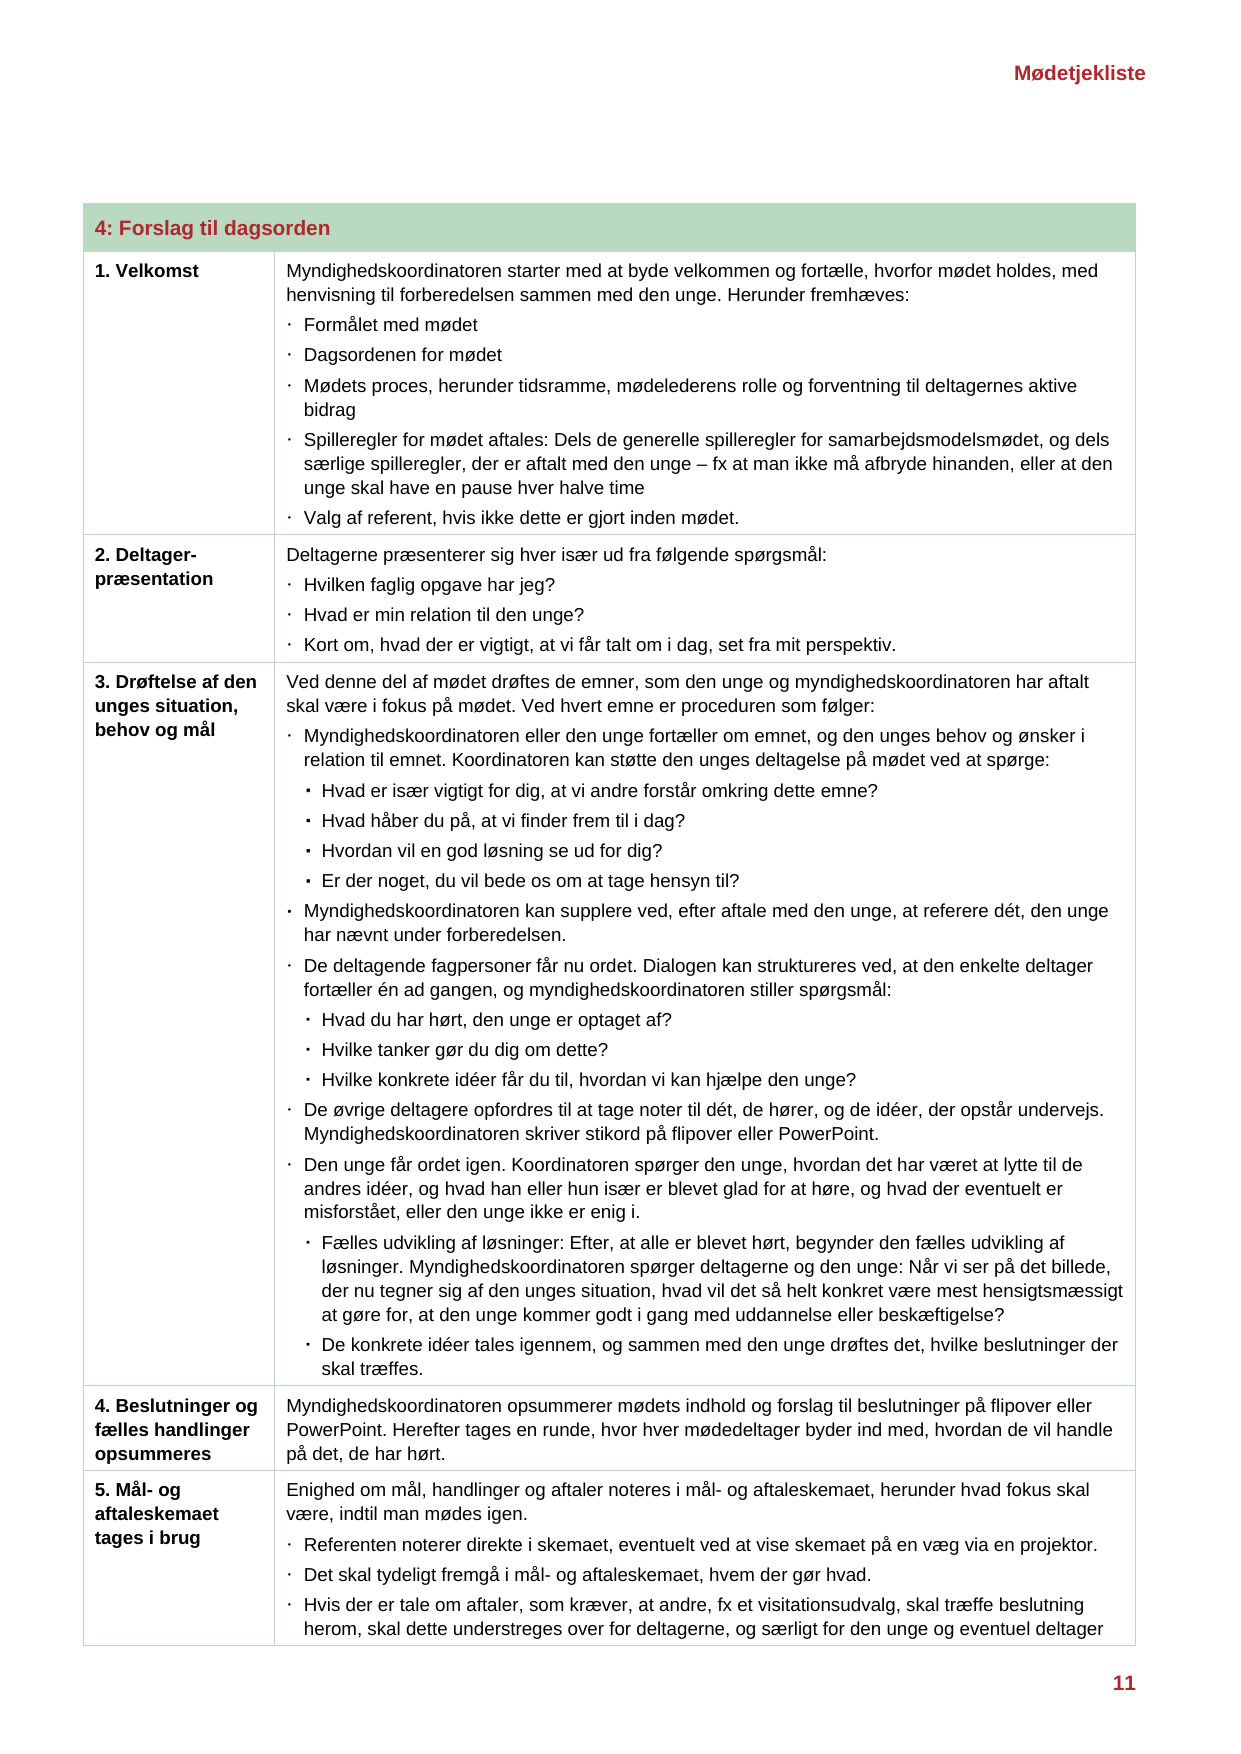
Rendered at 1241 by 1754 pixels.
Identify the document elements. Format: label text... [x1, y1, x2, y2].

table_cell Ved denne del af mødet drøftes de emner, som den unge og myndighedskoordinatoren har aftalt skal være i fokus på mødet. Ved hvert emne er proceduren som følger: Myndighedskoordinatoren eller den unge fortæller om emnet, og den unges behov og ønsker i relation til emnet. Koordinatoren kan støtte den unges deltagelse på mødet ved at spørge: Hvad er især vigtigt for dig, at vi andre forstår omkring dette emne? Hvad håber du på, at vi finder frem til i dag? Hvordan vil en god løsning se ud for dig? Er der noget, du vil bede os om at tage hensyn til? Myndighedskoordinatoren kan supplere ved, efter aftale med den unge, at referere dét, den unge har nævnt under forberedelsen. De deltagende fagpersoner får nu ordet. Dialogen kan struktureres ved, at den enkelte deltager fortæller én ad gangen, og myndighedskoordinatoren stiller spørgsmål: Hvad du har hørt, den unge er optaget af? Hvilke tanker gør du dig om dette? Hvilke konkrete idéer får du til, hvordan vi kan hjælpe den unge? De øvrige deltagere opfordres til at tage noter til dét, de hører, og de idéer, der opstår undervejs. Myndighedskoordinatoren skriver stikord på flipover eller PowerPoint. Den unge får ordet igen. Koordinatoren spørger den unge, hvordan det har været at lytte til de andres idéer, og hvad han eller hun især er blevet glad for at høre, og hvad der eventuelt er misforstået, eller den unge ikke er enig i. Fælles udvikling af løsninger: Efter, at alle er blevet hørt, begynder den fælles udvikling af løsninger. Myndighedskoordinatoren spørger deltagerne og den unge: Når vi ser på det billede, der nu tegner sig af den unges situation, hvad vil det så helt konkret være mest hensigtsmæssigt at gøre for, at den unge kommer godt i gang med uddannelse eller beskæftigelse? De konkrete idéer tales igennem, og sammen med den unge drøftes det, hvilke beslutninger der skal træffes. [275, 663, 1135, 1385]
table_cell Myndighedskoordinatoren opsummerer mødets indhold og forslag til beslutninger på flipover eller PowerPoint. Herefter tages en runde, hvor hver mødedeltager byder ind med, hvordan de vil handle på det, de har hørt. [275, 1386, 1135, 1470]
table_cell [275, 1471, 1135, 1645]
table_cell 1. Velkomst [84, 252, 274, 534]
table_header 4: Forslag til dagsorden [84, 204, 1135, 251]
table_cell Deltagerne præsenterer sig hver især ud fra følgende spørgsmål: Hvilken faglig opgave har jeg? Hvad er min relation til den unge? Kort om, hvad der er vigtigt, at vi får talt om i dag, set fra mit perspektiv. [275, 535, 1135, 662]
table_cell 2. Deltager-præsentation [84, 535, 274, 662]
table_cell 4. Beslutninger og fælles handlinger opsummeres [84, 1386, 274, 1470]
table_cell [84, 1471, 274, 1645]
table_cell 3. Drøftelse af den unges situation, behov og mål [84, 663, 274, 1385]
table_cell Myndighedskoordinatoren starter med at byde velkommen og fortælle, hvorfor mødet holdes, med henvisning til forberedelsen sammen med den unge. Herunder fremhæves: Formålet med mødet Dagsordenen for mødet Mødets proces, herunder tidsramme, mødelederens rolle og forventning til deltagernes aktive bidrag Spilleregler for mødet aftales: Dels de generelle spilleregler for samarbejdsmodelsmødet, og dels særlige spilleregler, der er aftalt med den unge – fx at man ikke må afbryde hinanden, eller at den unge skal have en pause hver halve time Valg af referent, hvis ikke dette er gjort inden mødet. [275, 252, 1135, 534]
